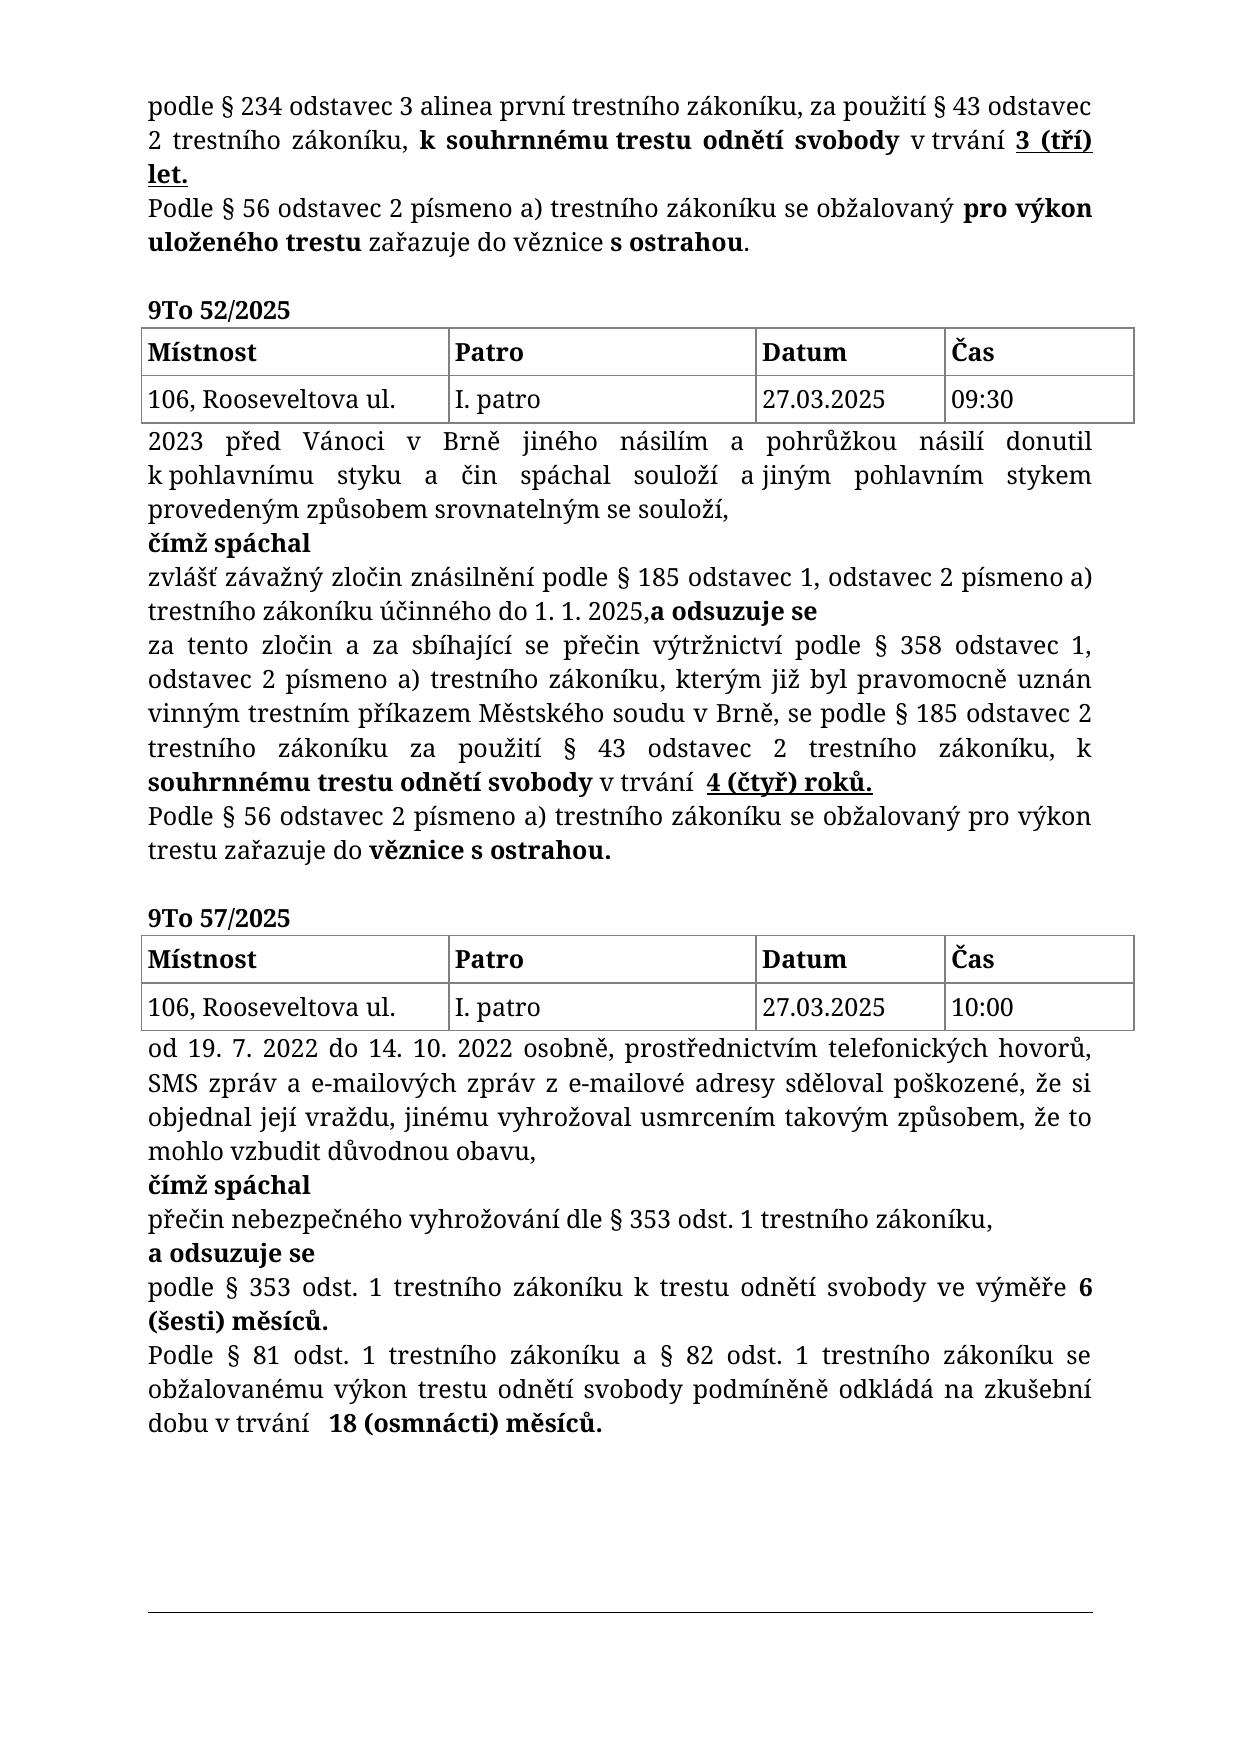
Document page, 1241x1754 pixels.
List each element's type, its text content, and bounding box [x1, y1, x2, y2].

text zvlášť závažný zločin znásilnění podle § 185 odstavec 1, odstavec 2 písmeno a) trestního zákoníku účinného do 1. 1. 2025,a odsuzuje se [148, 560, 1093, 628]
table_cell 10:00 [946, 984, 1133, 1029]
table_cell 09:30 [946, 376, 1133, 422]
table_header Patro [450, 936, 755, 982]
text přečin nebezpečného vyhrožování dle § 353 odst. 1 trestního zákoníku, [148, 1201, 1093, 1236]
text 2023 před Vánoci v Brně jiného násilím a pohrůžkou násilí donutil k pohlavnímu styku a čin spáchal souloží a jiným pohlavním stykem provedeným způsobem srovnatelným se souloží, [148, 424, 1093, 526]
table_header Místnost [142, 329, 448, 374]
text podle § 353 odst. 1 trestního zákoníku k trestu odnětí svobody ve výměře 6 (šesti) měsíců. [148, 1269, 1093, 1338]
text za tento zločin a za sbíhající se přečin výtržnictví podle § 358 odstavec 1, odstavec 2 písmeno a) trestního zákoníku, kterým již byl pravomocně uznán vinným trestním příkazem Městského soudu v Brně, se podle § 185 odstavec 2 trestního zákoníku za použití § 43 odstavec 2 trestního zákoníku, k souhrnnému trestu odnětí svobody v trvání 4 (čtyř) roků. [148, 628, 1093, 798]
table_cell 106, Rooseveltova ul. [142, 376, 448, 422]
table_header Patro [450, 329, 755, 374]
text Podle § 81 odst. 1 trestního zákoníku a § 82 odst. 1 trestního zákoníku se obžalovanému výkon trestu odnětí svobody podmíněně odkládá na zkušební dobu v trvání 18 (osmnácti) měsíců. [148, 1338, 1093, 1440]
text 9To 57/2025 [148, 901, 1093, 934]
table_cell 106, Rooseveltova ul. [142, 984, 448, 1029]
text od 19. 7. 2022 do 14. 10. 2022 osobně, prostřednictvím telefonických hovorů, SMS zpráv a e-mailových zpráv z e-mailové adresy sděloval poškozené, že si objednal její vraždu, jinému vyhrožoval usmrcením takovým způsobem, že to mohlo vzbudit důvodnou obavu, [148, 1031, 1093, 1167]
table_header Čas [946, 329, 1133, 374]
text podle § 234 odstavec 3 alinea první trestního zákoníku, za použití § 43 odstavec 2 trestního zákoníku, k souhrnnému trestu odnětí svobody v trvání 3 (tří) let. [148, 89, 1093, 191]
table_header Místnost [142, 936, 448, 982]
text čímž spáchal [148, 1167, 1093, 1201]
table_header Datum [757, 329, 944, 374]
text Podle § 56 odstavec 2 písmeno a) trestního zákoníku se obžalovaný pro výkon uloženého trestu zařazuje do věznice s ostrahou. [148, 191, 1093, 259]
table_cell I. patro [450, 376, 755, 422]
text čímž spáchal [148, 526, 1093, 560]
text 9To 52/2025 [148, 293, 1093, 327]
table_cell 27.03.2025 [757, 376, 944, 422]
table_header Čas [946, 936, 1133, 982]
text a odsuzuje se [148, 1236, 1093, 1269]
text Podle § 56 odstavec 2 písmeno a) trestního zákoníku se obžalovaný pro výkon trestu zařazuje do věznice s ostrahou. [148, 798, 1093, 866]
table_cell 27.03.2025 [757, 984, 944, 1029]
table_header Datum [757, 936, 944, 982]
table_cell I. patro [450, 984, 755, 1029]
